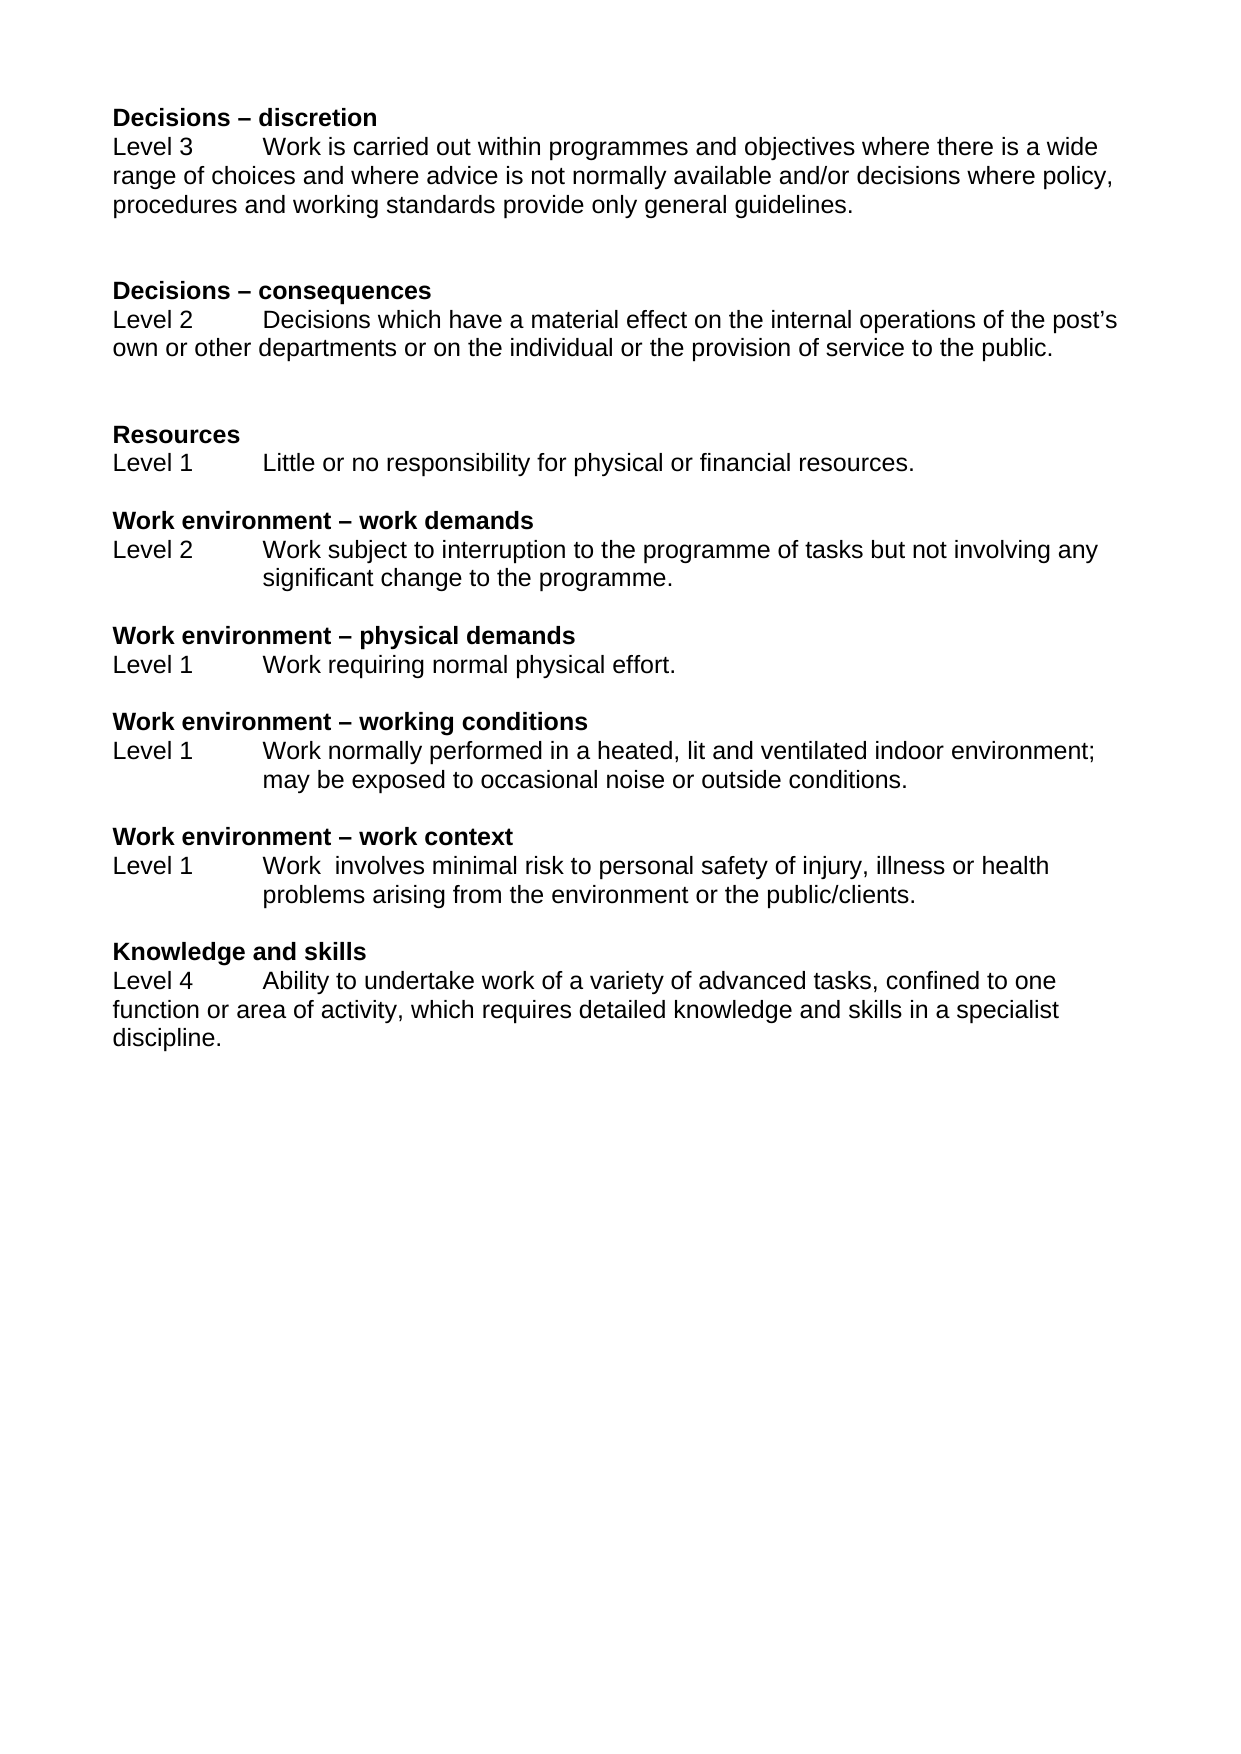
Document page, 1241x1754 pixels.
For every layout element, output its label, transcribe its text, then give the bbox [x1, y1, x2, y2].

text Level 2 Work subject to interruption to the programme of tasks but not involving any significant change to the programme. [112, 535, 1144, 592]
text Level 1 Little or no responsibility for physical or financial resources. [112, 448, 1144, 477]
text Level 3 Work is carried out within programmes and objectives where there is a wide range of choices and where advice is not normally available and/or decisions where policy, procedures and working standards provide only general guidelines. [112, 132, 1144, 218]
subtitle Work environment – work context [112, 822, 1144, 851]
subtitle Work environment – work demands [112, 506, 1144, 535]
subtitle Resources [112, 420, 1144, 448]
text Level 1 Work involves minimal risk to personal safety of injury, illness or health problems arising from the environment or the public/clients. [112, 851, 1144, 908]
subtitle Knowledge and skills [112, 937, 1144, 966]
subtitle Work environment – physical demands [112, 621, 1144, 650]
subtitle Decisions – consequences [112, 276, 1144, 305]
subtitle Work environment – working conditions [112, 707, 1144, 736]
text Level 2 Decisions which have a material effect on the internal operations of the post’s own or other departments or on the individual or the provision of service to the public. [112, 305, 1144, 362]
text Level 4 Ability to undertake work of a variety of advanced tasks, confined to one function or area of activity, which requires detailed knowledge and skills in a specialist discipline. [112, 966, 1144, 1052]
subtitle Decisions – discretion [112, 103, 1144, 132]
text Level 1 Work requiring normal physical effort. [112, 650, 1144, 678]
text Level 1 Work normally performed in a heated, lit and ventilated indoor environment; may be exposed to occasional noise or outside conditions. [112, 736, 1144, 793]
